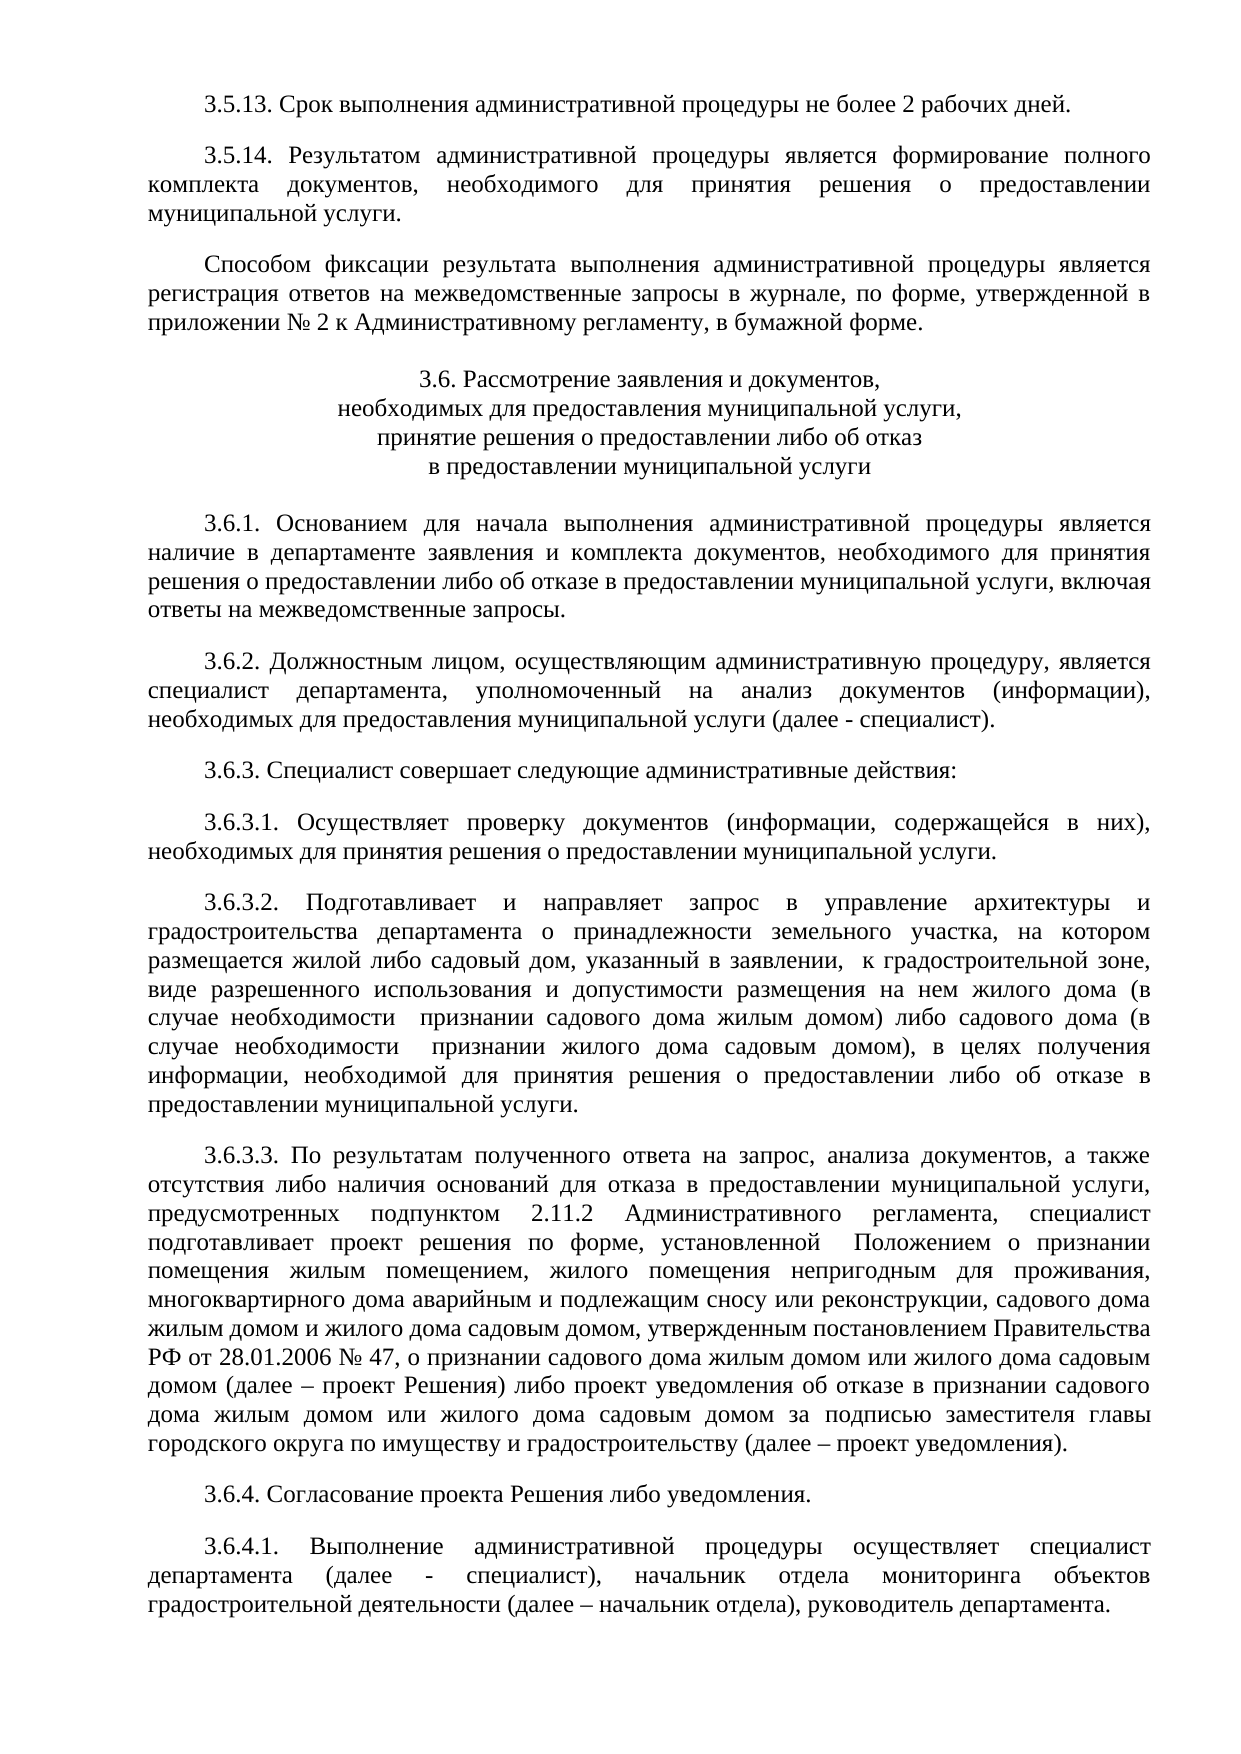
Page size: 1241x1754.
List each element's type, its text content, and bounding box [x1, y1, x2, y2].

text 3.6.3.3. По результатам полученного ответа на запрос, анализа документов, а также отсутствия либо наличия оснований для отказа в предоставлении муниципальной услуги, предусмотренных подпунктом 2.11.2 Административного регламента, специалист подготавливает проект решения по форме, установленной Положением о признании помещения жилым помещением, жилого помещения непригодным для проживания, многоквартирного дома аварийным и подлежащим сносу или реконструкции, садового дома жилым домом и жилого дома садовым домом, утвержденным постановлением Правительства РФ от 28.01.2006 № 47, о признании садового дома жилым домом или жилого дома садовым домом (далее – проект Решения) либо проект уведомления об отказе в признании садового дома жилым домом или жилого дома садовым домом за подписью заместителя главы городского округа по имуществу и градостроительству (далее – проект уведомления). [148, 1140, 1152, 1457]
text Способом фиксации результата выполнения административной процедуры является регистрация ответов на межведомственные запросы в журнале, по форме, утвержденной в приложении № 2 к Административному регламенту, в бумажной форме. [148, 249, 1152, 336]
text в предоставлении муниципальной услуги [148, 451, 1152, 479]
text 3.6.4. Согласование проекта Решения либо уведомления. [148, 1479, 1152, 1508]
text 3.6.3.1. Осуществляет проверку документов (информации, содержащейся в них), необходимых для принятия решения о предоставлении муниципальной услуги. [148, 807, 1152, 864]
text 3.5.14. Результатом административной процедуры является формирование полного комплекта документов, необходимого для принятия решения о предоставлении муниципальной услуги. [148, 140, 1152, 227]
text 3.6. Рассмотрение заявления и документов, [148, 364, 1152, 393]
text 3.6.3. Специалист совершает следующие административные действия: [148, 755, 1152, 784]
text 3.6.3.2. Подготавливает и направляет запрос в управление архитектуры и градостроительства департамента о принадлежности земельного участка, на котором размещается жилой либо садовый дом, указанный в заявлении, к градостроительной зоне, виде разрешенного использования и допустимости размещения на нем жилого дома (в случае необходимости признании садового дома жилым домом) либо садового дома (в случае необходимости признании жилого дома садовым домом), в целях получения информации, необходимой для принятия решения о предоставлении либо об отказе в предоставлении муниципальной услуги. [148, 887, 1152, 1117]
text принятие решения о предоставлении либо об отказ [148, 422, 1152, 451]
text 3.6.2. Должностным лицом, осуществляющим административную процедуру, является специалист департамента, уполномоченный на анализ документов (информации), необходимых для предоставления муниципальной услуги (далее - специалист). [148, 646, 1152, 732]
text необходимых для предоставления муниципальной услуги, [148, 393, 1152, 422]
text 3.6.4.1. Выполнение административной процедуры осуществляет специалист департамента (далее - специалист), начальник отдела мониторинга объектов градостроительной деятельности (далее – начальник отдела), руководитель департамента. [148, 1531, 1152, 1617]
text 3.5.13. Срок выполнения административной процедуры не более 2 рабочих дней. [148, 89, 1152, 117]
text 3.6.1. Основанием для начала выполнения административной процедуры является наличие в департаменте заявления и комплекта документов, необходимого для принятия решения о предоставлении либо об отказе в предоставлении муниципальной услуги, включая ответы на межведомственные запросы. [148, 508, 1152, 623]
